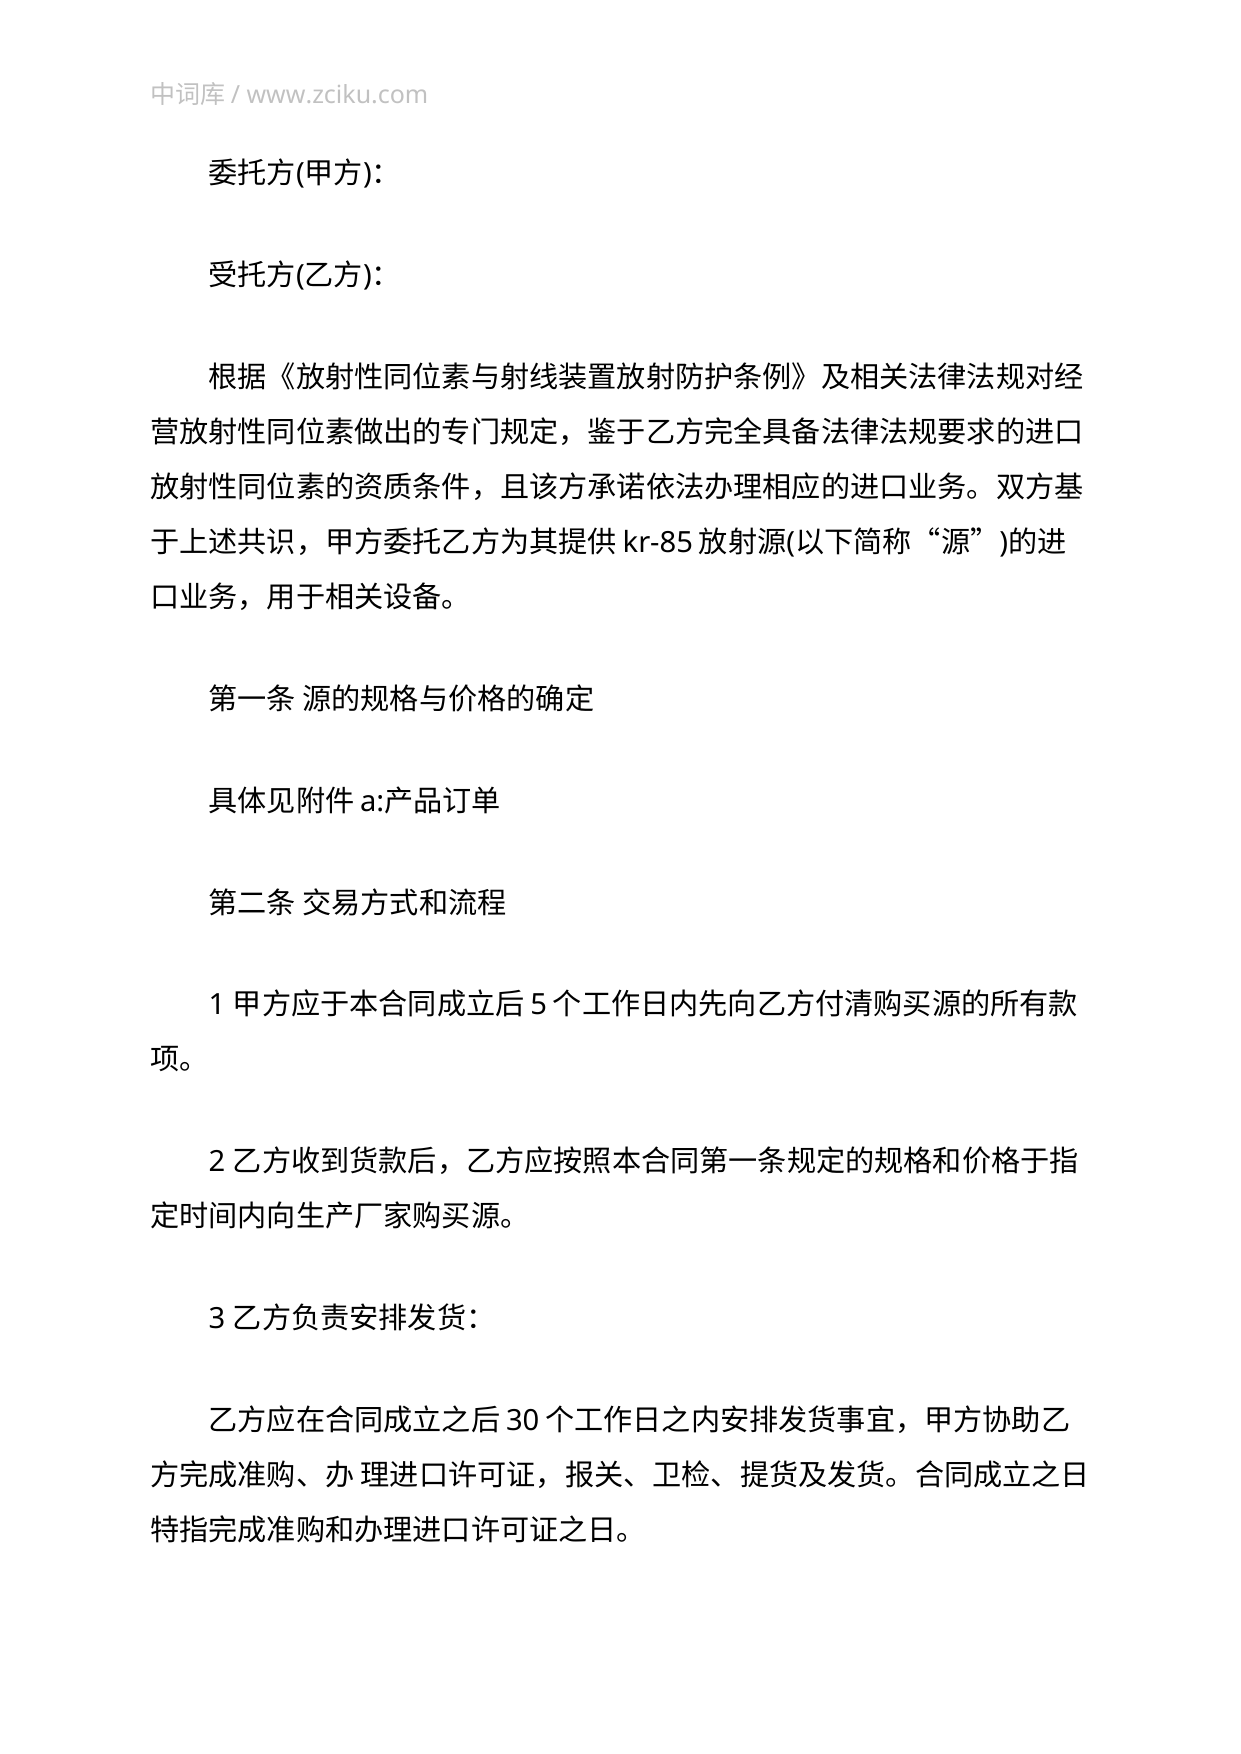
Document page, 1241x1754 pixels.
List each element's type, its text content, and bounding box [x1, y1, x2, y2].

text 2 乙方收到货款后，乙方应按照本合同第一条规定的规格和价格于指定时间内向生产厂家购买源。 [150, 1138, 1090, 1235]
text 具体见附件a:产品订单 [150, 777, 1090, 819]
text 第二条 交易方式和流程 [150, 879, 1090, 921]
text 1 甲方应于本合同成立后5个工作日内先向乙方付清购买源的所有款项。 [150, 981, 1090, 1078]
text 根据《放射性同位素与射线装置放射防护条例》及相关法律法规对经营放射性同位素做出的专门规定，鉴于乙方完全具备法律法规要求的进口放射性同位素的资质条件，且该方承诺依法办理相应的进口业务。双方基于上述共识，甲方委托乙方为其提供kr-85放射源(以下简称“源”)的进口业务，用于相关设备。 [150, 354, 1090, 616]
text 第一条 源的规格与价格的确定 [150, 675, 1090, 718]
text 委托方(甲方)： [150, 150, 1090, 192]
text 乙方应在合同成立之后30个工作日之内安排发货事宜，甲方协助乙方完成准购、办 理进口许可证，报关、卫检、提货及发货。合同成立之日特指完成准购和办理进口许可证之日。 [150, 1396, 1090, 1549]
text 3 乙方负责安排发货： [150, 1294, 1090, 1337]
text 受托方(乙方)： [150, 252, 1090, 294]
